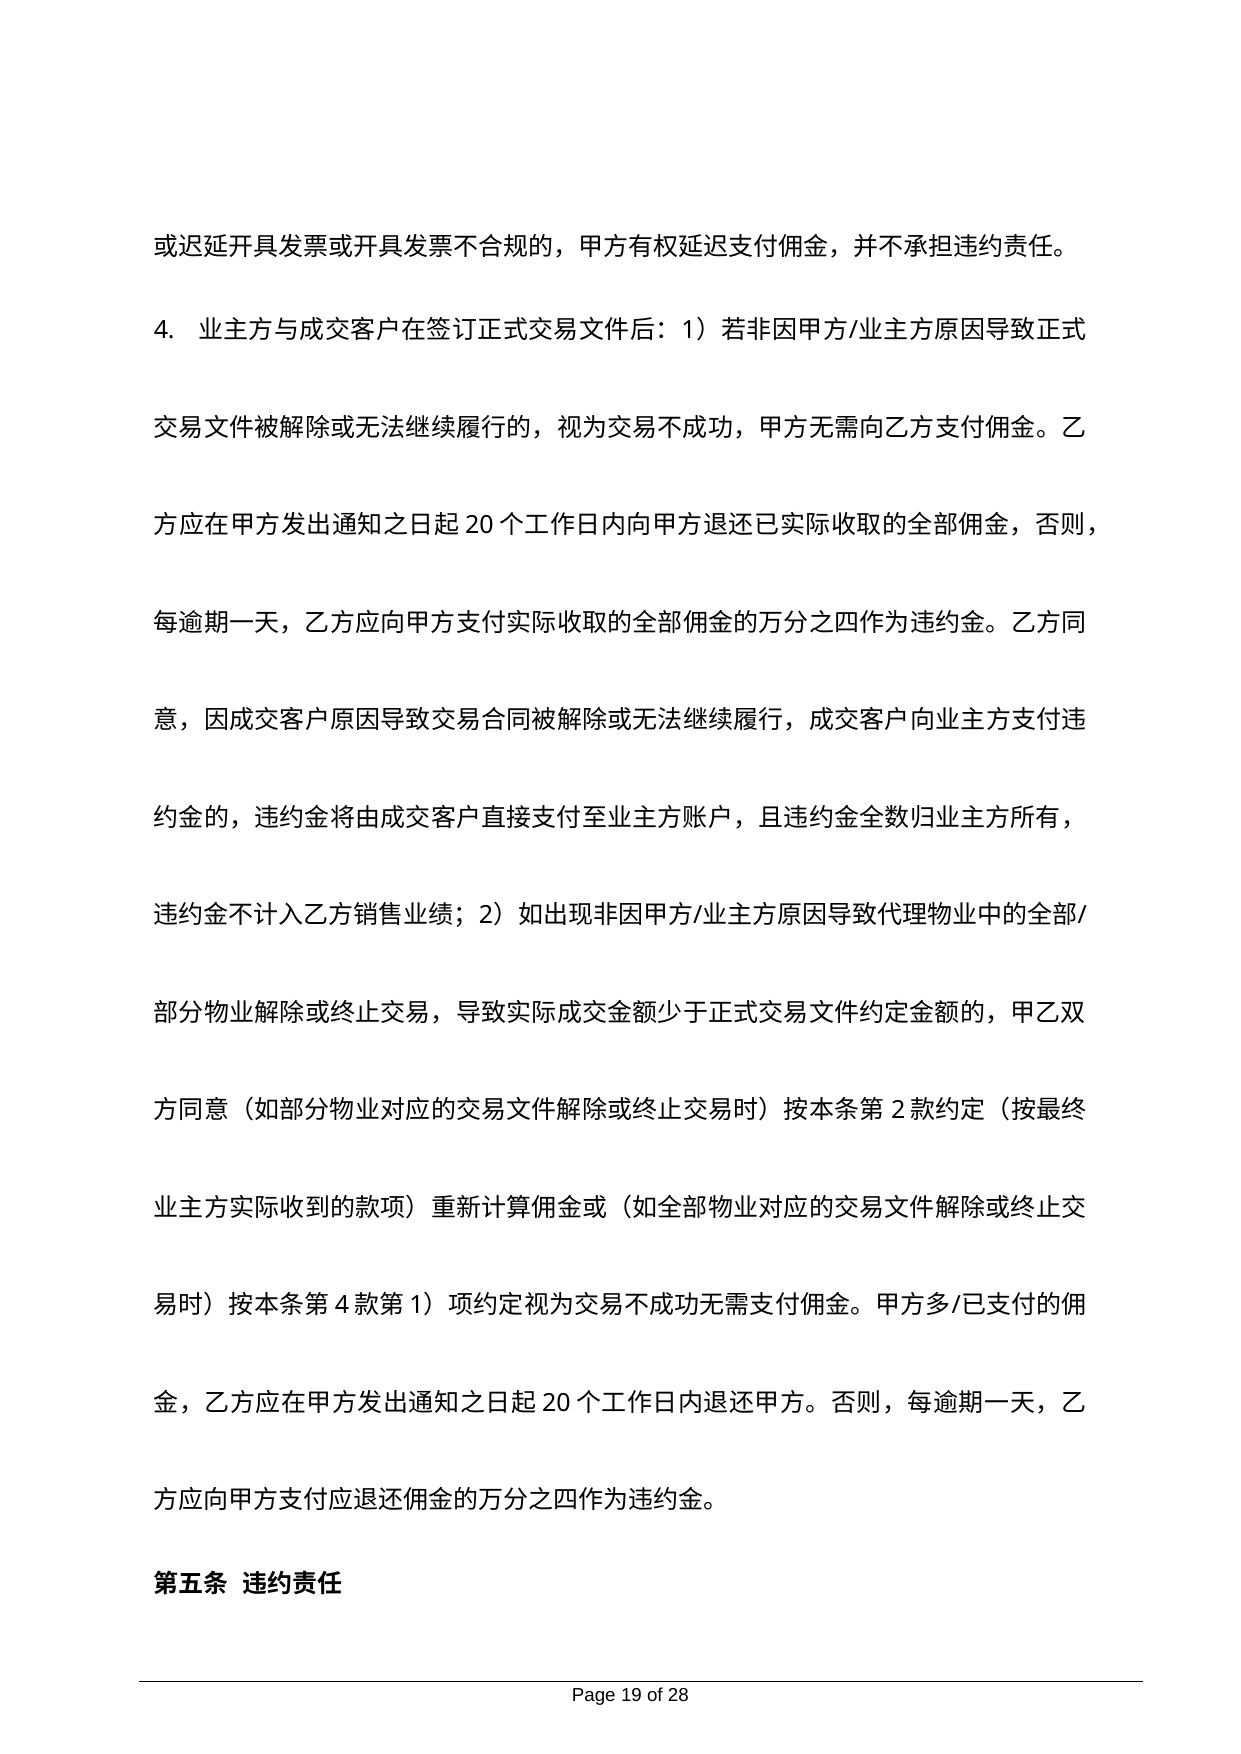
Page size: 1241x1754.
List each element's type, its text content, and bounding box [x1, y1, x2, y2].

list 违约责任 [153, 1549, 1087, 1614]
list 业主方与成交客户在签订正式交易文件后：1）若非因甲方/业主方原因导致正式交易文件被解除或无法继续履行的，视为交易不成功，甲方无需向乙方支付佣金。乙方应在甲方发出通知之日起20个工作日内向甲方退还已实际收取的全部佣金，否则，每逾期一天，乙方应向甲方支付实际收取的全部佣金的万分之四作为违约金。乙方同意，因成交客户原因导致交易合同被解除或无法继续履行，成交客户向业主方支付违约金的，违约金将由成交客户直接支付至业主方账户，且违约金全数归业主方所有，违约金不计入乙方销售业绩；2）如出现非因甲方/业主方原因导致代理物业中的全部/部分物业解除或终止交易，导致实际成交金额少于正式交易文件约定金额的，甲乙双方同意（如部分物业对应的交易文件解除或终止交易时）按本条第2款约定（按最终业主方实际收到的款项）重新计算佣金或（如全部物业对应的交易文件解除或终止交易时）按本条第4款第1）项约定视为交易不成功无需支付佣金。甲方多/已支付的佣金，乙方应在甲方发出通知之日起20个工作日内退还甲方。否则，每逾期一天，乙方应向甲方支付应退还佣金的万分之四作为违约金。 [153, 296, 1087, 1531]
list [153, 212, 1087, 277]
